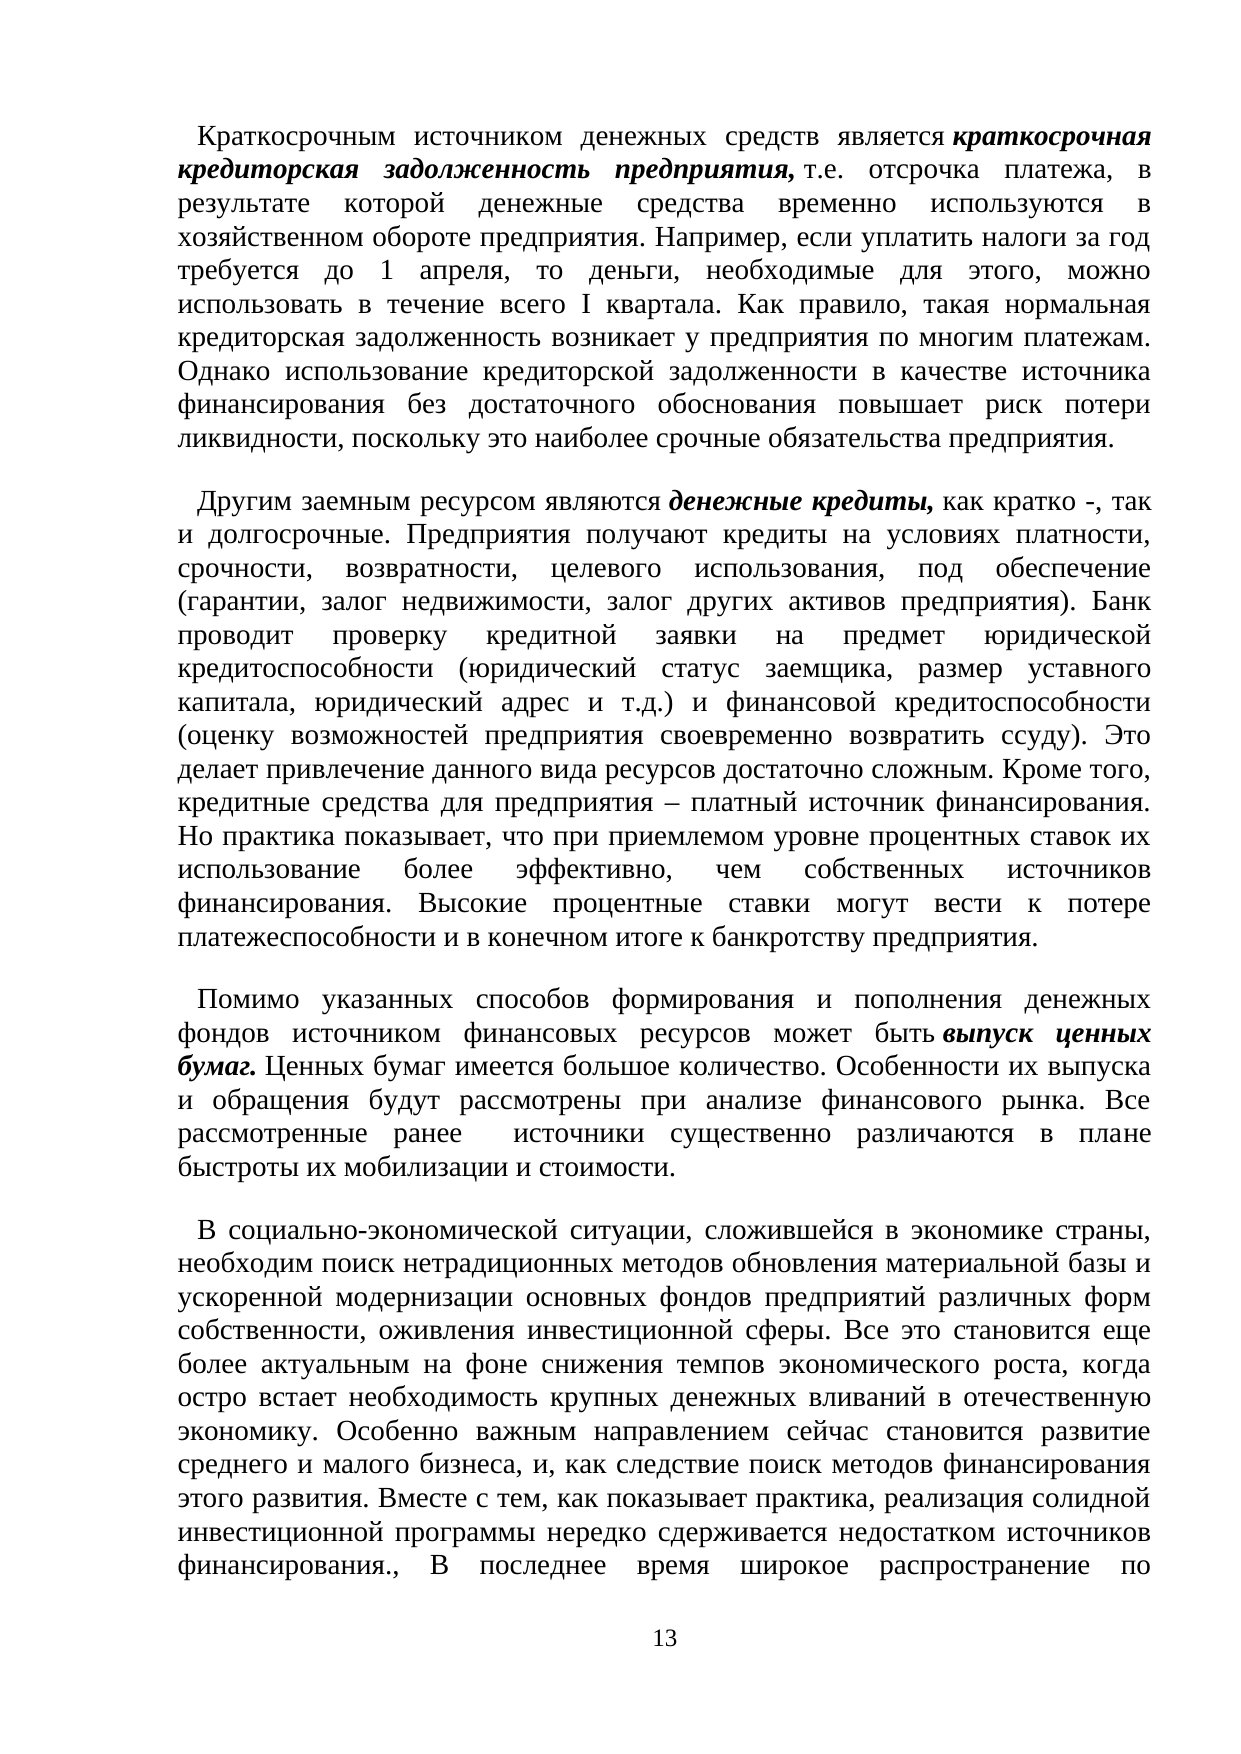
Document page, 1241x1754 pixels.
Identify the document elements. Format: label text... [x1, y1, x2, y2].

text Другим заемным ресурсом являются денежные кредиты, как кратко -, так и долгосрочные. Предприятия получают кредиты на условиях платности, срочности, возвратности, целевого использования, под обеспечение (гарантии, залог недвижимости, залог других активов предприятия). Банк проводит проверку кредитной заявки на предмет юридической кредитоспособности (юридический статус заемщика, размер уставного капитала, юридический адрес и т.д.) и финансовой кредитоспособности (оценку возможностей предприятия своевременно возвратить ссуду). Это делает привлечение данного вида ресурсов достаточно сложным. Кроме того, кредитные средства для предприятия – платный источник финансирования. Но практика показывает, что при приемлемом уровне процентных ставок их использование более эффективно, чем собственных источников финансирования. Высокие процентные ставки могут вести к потере платежеспособности и в конечном итоге к банкротству предприятия. [177, 483, 1152, 952]
text Помимо указанных способов формирования и пополнения денежных фондов источником финансовых ресурсов может быть выпуск ценных бумаг. Ценных бумаг имеется большое количество. Особенности их выпуска и обращения будут рассмотрены при анализе финансового рынка. Все рассмотренные ранее источники существенно различаются в плане быстроты их мобилизации и стоимости. [177, 981, 1152, 1183]
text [177, 1212, 1152, 1581]
text Краткосрочным источником денежных средств является краткосрочная кредиторская задолженность предприятия, т.е. отсрочка платежа, в результате которой денежные средства временно используются в хозяйственном обороте предприятия. Например, если уплатить налоги за год требуется до 1 апреля, то деньги, необходимые для этого, можно использовать в течение всего I квартала. Как правило, такая нормальная кредиторская задолженность возникает у предприятия по многим платежам. Однако использование кредиторской задолженности в качестве источника финансирования без достаточного обоснования повышает риск потери ликвидности, поскольку это наиболее срочные обязательства предприятия. [177, 118, 1152, 453]
